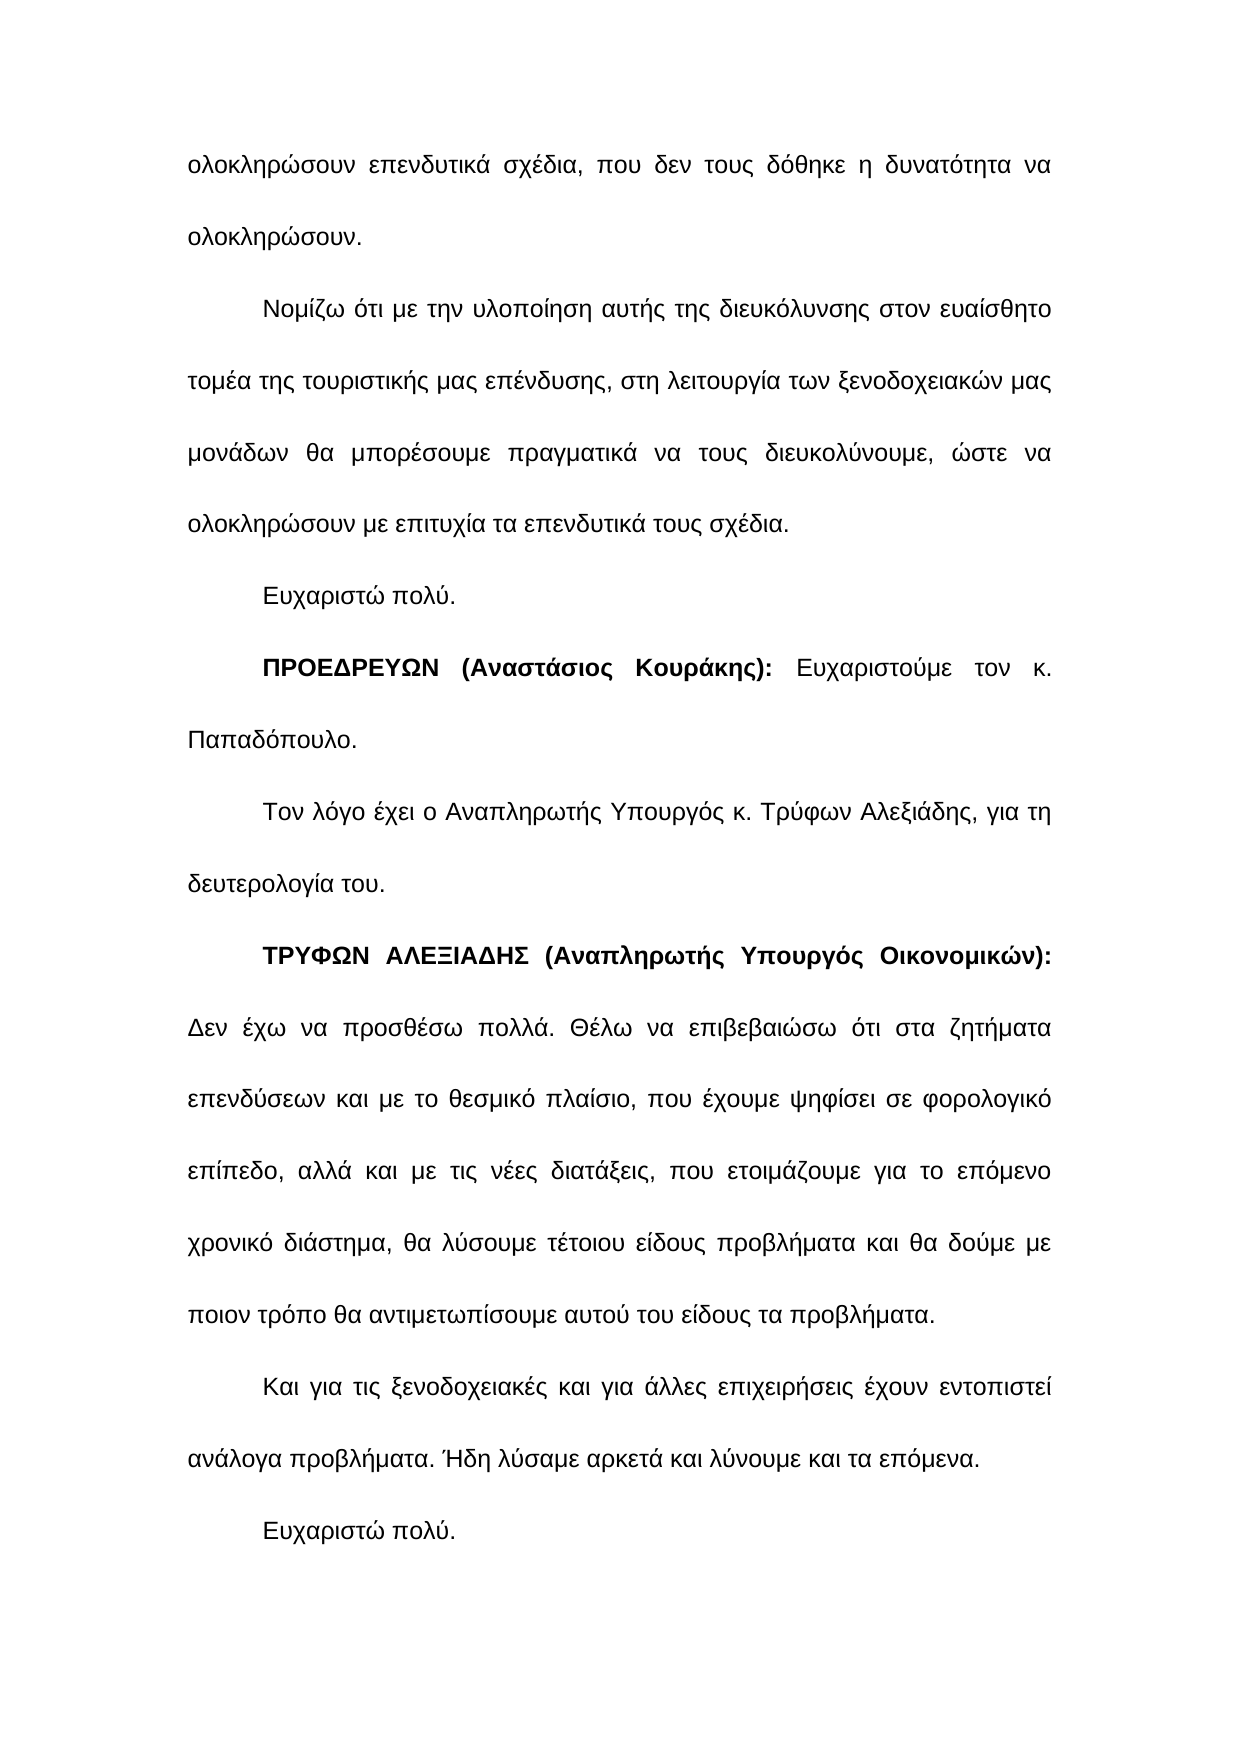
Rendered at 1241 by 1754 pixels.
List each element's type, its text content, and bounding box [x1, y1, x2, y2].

text Και για τις ξενοδοχειακές και για άλλες επιχειρήσεις έχουν εντοπιστεί ανάλογα προβλήματα. Ήδη λύσαμε αρκετά και λύνουμε και τα επόμενα. [187, 1372, 1053, 1472]
text Νομίζω ότι με την υλοποίηση αυτής της διευκόλυνσης στον ευαίσθητο τομέα της τουριστικής μας επένδυσης, στη λειτουργία των ξενοδοχειακών μας μονάδων θα μπορέσουμε πραγματικά να τους διευκολύνουμε, ώστε να ολοκληρώσουν με επιτυχία τα επενδυτικά τους σχέδια. [187, 294, 1053, 538]
text Τον λόγο έχει ο Αναπληρωτής Υπουργός κ. Τρύφων Αλεξιάδης, για τη δευτερολογία του. [187, 797, 1053, 897]
text Ευχαριστώ πολύ. [187, 1516, 1053, 1544]
text Ευχαριστώ πολύ. [187, 581, 1053, 610]
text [187, 150, 1053, 251]
text ΤΡΥΦΩΝ ΑΛΕΞΙΑΔΗΣ (Αναπληρωτής Υπουργός Οικονομικών): Δεν έχω να προσθέσω πολλά. Θέλω να επιβεβαιώσω ότι στα ζητήματα επενδύσεων και με το θεσμικό πλαίσιο, που έχουμε ψηφίσει σε φορολογικό επίπεδο, αλλά και με τις νέες διατάξεις, που ετοιμάζουμε για το επόμενο χρονικό διάστημα, θα λύσουμε τέτοιου είδους προβλήματα και θα δούμε με ποιον τρόπο θα αντιμετωπίσουμε αυτού του είδους τα προβλήματα. [187, 941, 1053, 1329]
text ΠΡΟΕΔΡΕΥΩΝ (Αναστάσιος Κουράκης): Ευχαριστούμε τον κ. Παπαδόπουλο. [187, 653, 1053, 754]
